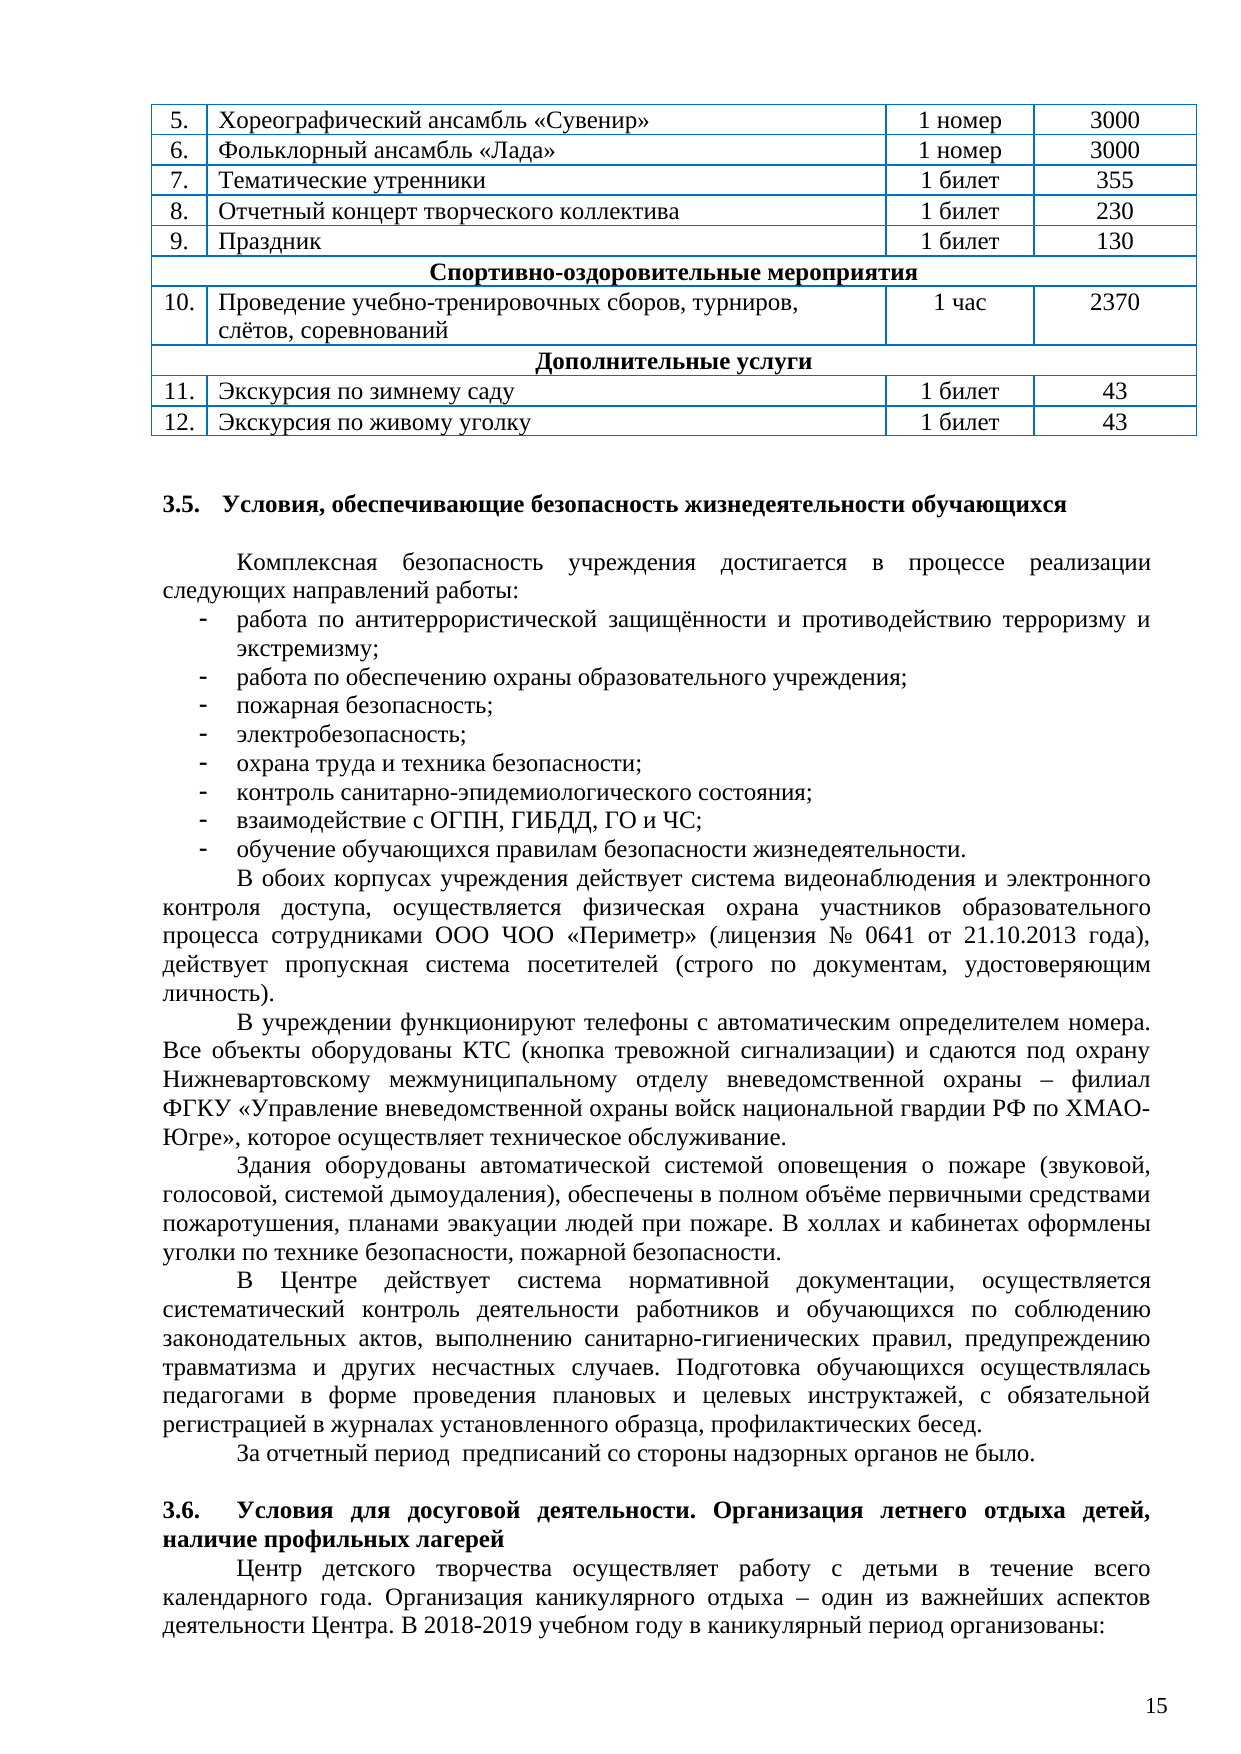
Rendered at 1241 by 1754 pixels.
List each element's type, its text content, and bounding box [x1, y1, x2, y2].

table_cell 1 час [887, 287, 1033, 344]
table_cell 11. [152, 376, 206, 405]
table_cell 10. [152, 287, 206, 344]
list Условия для досуговой деятельности. Организация летнего отдыха детей, наличие профильных лагерей [162, 1496, 1152, 1553]
table_cell 5. [152, 105, 206, 134]
table_cell 1 билет [887, 166, 1033, 194]
text За отчетный период предписаний со стороны надзорных органов не было. [162, 1438, 1152, 1467]
list взаимодействие с ОГПН, ГИБДД, ГО и ЧС; [199, 806, 1152, 834]
list контроль санитарно-эпидемиологического состояния; [199, 777, 1152, 806]
list Условия, обеспечивающие безопасность жизнедеятельности обучающихся [162, 489, 1152, 518]
table_cell 3000 [1035, 105, 1196, 134]
text В учреждении функционируют телефоны с автоматическим определителем номера. Все объекты оборудованы КТС (кнопка тревожной сигнализации) и сдаются под охрану Нижневартовскому межмуниципальному отделу вневедомственной охраны – филиал ФГКУ «Управление вневедомственной охраны войск национальной гвардии РФ по ХМАО-Югре», которое осуществляет техническое обслуживание. [162, 1007, 1152, 1151]
table_cell Экскурсия по живому уголку [208, 407, 885, 435]
list работа по обеспечению охраны образовательного учреждения; [199, 662, 1152, 691]
table_cell Экскурсия по зимнему саду [208, 376, 885, 405]
table_cell 8. [152, 196, 206, 225]
list пожарная безопасность; [199, 691, 1152, 719]
text В обоих корпусах учреждения действует система видеонаблюдения и электронного контроля доступа, осуществляется физическая охрана участников образовательного процесса сотрудниками ООО ЧОО «Периметр» (лицензия № 0641 от 21.10.2013 года), действует пропускная система посетителей (строго по документам, удостоверяющим личность). [162, 863, 1152, 1007]
table_cell 1 билет [887, 376, 1033, 405]
table_cell Праздник [208, 226, 885, 255]
table_cell 43 [1035, 407, 1196, 435]
text В Центре действует система нормативной документации, осуществляется систематический контроль деятельности работников и обучающихся по соблюдению законодательных актов, выполнению санитарно-гигиенических правил, предупреждению травматизма и других несчастных случаев. Подготовка обучающихся осуществлялась педагогами в форме проведения плановых и целевых инструктажей, с обязательной регистрацией в журналах установленного образца, профилактических бесед. [162, 1266, 1152, 1438]
table_cell 1 билет [887, 407, 1033, 435]
list обучение обучающихся правилам безопасности жизнедеятельности. [199, 834, 1152, 863]
table_cell 1 билет [887, 196, 1033, 225]
table_cell 9. [152, 226, 206, 255]
table_cell 355 [1035, 166, 1196, 194]
table_cell 230 [1035, 196, 1196, 225]
table_cell 7. [152, 166, 206, 194]
table_cell Отчетный концерт творческого коллектива [208, 196, 885, 225]
text Центр детского творчества осуществляет работу с детьми в течение всего календарного года. Организация каникулярного отдыха – один из важнейших аспектов деятельности Центра. В 2018-2019 учебном году в каникулярный период организованы: [162, 1553, 1152, 1639]
table_cell 130 [1035, 226, 1196, 255]
table_cell Дополнительные услуги [152, 346, 1196, 375]
table_cell 2370 [1035, 287, 1196, 344]
list электробезопасность; [199, 719, 1152, 748]
table_cell Фольклорный ансамбль «Лада» [208, 135, 885, 164]
table_cell 43 [1035, 376, 1196, 405]
table_cell 3000 [1035, 135, 1196, 164]
table_cell 1 номер [887, 135, 1033, 164]
table_cell Спортивно-оздоровительные мероприятия [152, 257, 1196, 285]
text Комплексная безопасность учреждения достигается в процессе реализации следующих направлений работы: [162, 547, 1152, 604]
text Здания оборудованы автоматической системой оповещения о пожаре (звуковой, голосовой, системой дымоудаления), обеспечены в полном объёме первичными средствами пожаротушения, планами эвакуации людей при пожаре. В холлах и кабинетах оформлены уголки по технике безопасности, пожарной безопасности. [162, 1151, 1152, 1266]
table_cell 1 номер [887, 105, 1033, 134]
table_cell Хореографический ансамбль «Сувенир» [208, 105, 885, 134]
table_cell 1 билет [887, 226, 1033, 255]
table_cell 12. [152, 407, 206, 435]
table_cell Тематические утренники [208, 166, 885, 194]
table_cell Проведение учебно-тренировочных сборов, турниров, слётов, соревнований [208, 287, 885, 344]
list охрана труда и техника безопасности; [199, 748, 1152, 777]
list работа по антитеррористической защищённости и противодействию терроризму и экстремизму; [199, 604, 1152, 662]
table_cell 6. [152, 135, 206, 164]
